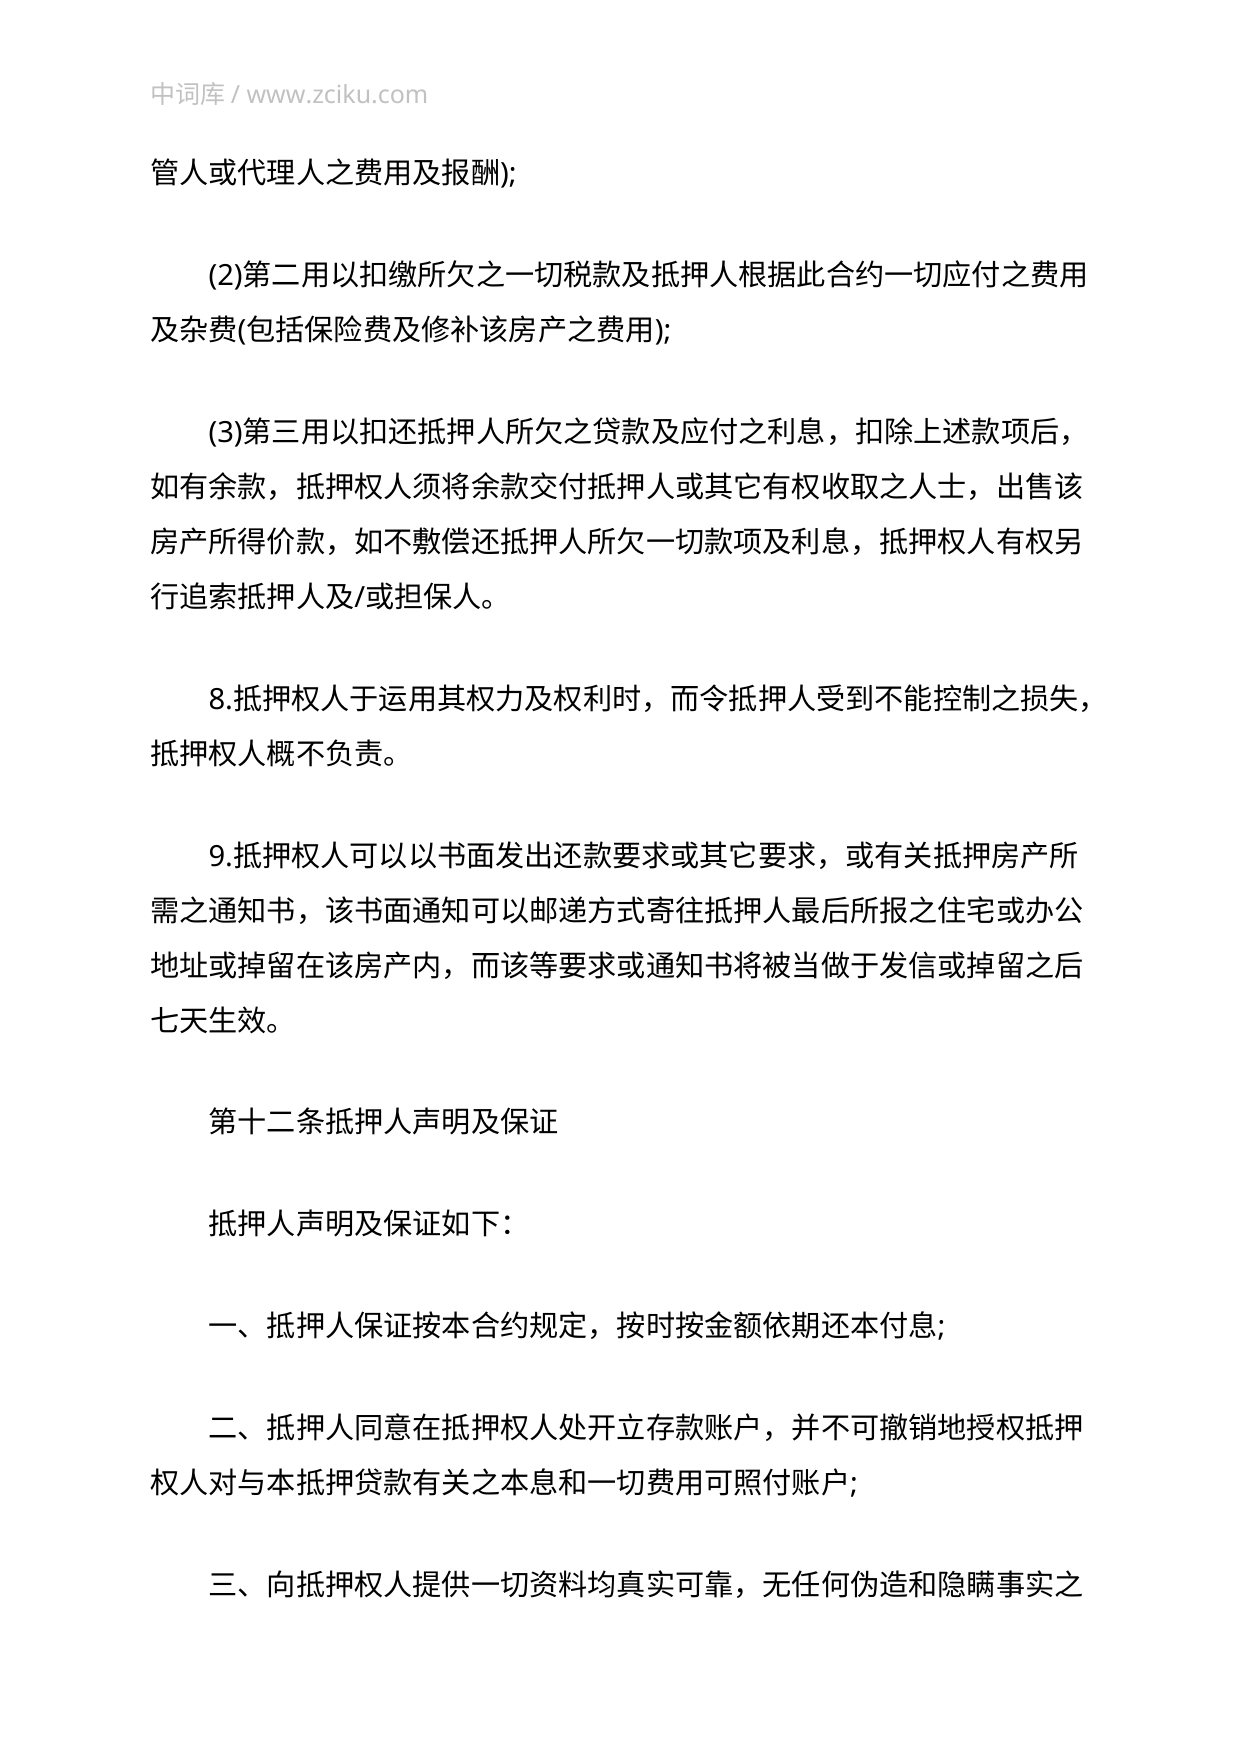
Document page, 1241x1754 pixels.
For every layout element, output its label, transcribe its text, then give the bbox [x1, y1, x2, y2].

text 抵押人声明及保证如下： [150, 1201, 1090, 1243]
text (3)第三用以扣还抵押人所欠之贷款及应付之利息，扣除上述款项后，如有余款，抵押权人须将余款交付抵押人或其它有权收取之人士，出售该房产所得价款，如不敷偿还抵押人所欠一切款项及利息，抵押权人有权另行追索抵押人及/或担保人。 [150, 409, 1090, 616]
text 一、抵押人保证按本合约规定，按时按金额依期还本付息; [150, 1303, 1090, 1345]
text 第十二条抵押人声明及保证 [150, 1099, 1090, 1141]
text (2)第二用以扣缴所欠之一切税款及抵押人根据此合约一切应付之费用及杂费(包括保险费及修补该房产之费用); [150, 252, 1090, 349]
text 二、抵押人同意在抵押权人处开立存款账户，并不可撤销地授权抵押权人对与本抵押贷款有关之本息和一切费用可照付账户; [150, 1404, 1090, 1502]
text 9.抵押权人可以以书面发出还款要求或其它要求，或有关抵押房产所需之通知书，该书面通知可以邮递方式寄往抵押人最后所报之住宅或办公地址或掉留在该房产内，而该等要求或通知书将被当做于发信或掉留之后七天生效。 [150, 832, 1090, 1039]
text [150, 1561, 1090, 1604]
text 8.抵押权人于运用其权力及权利时，而令抵押人受到不能控制之损失，抵押权人概不负责。 [150, 676, 1090, 773]
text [150, 150, 1090, 192]
